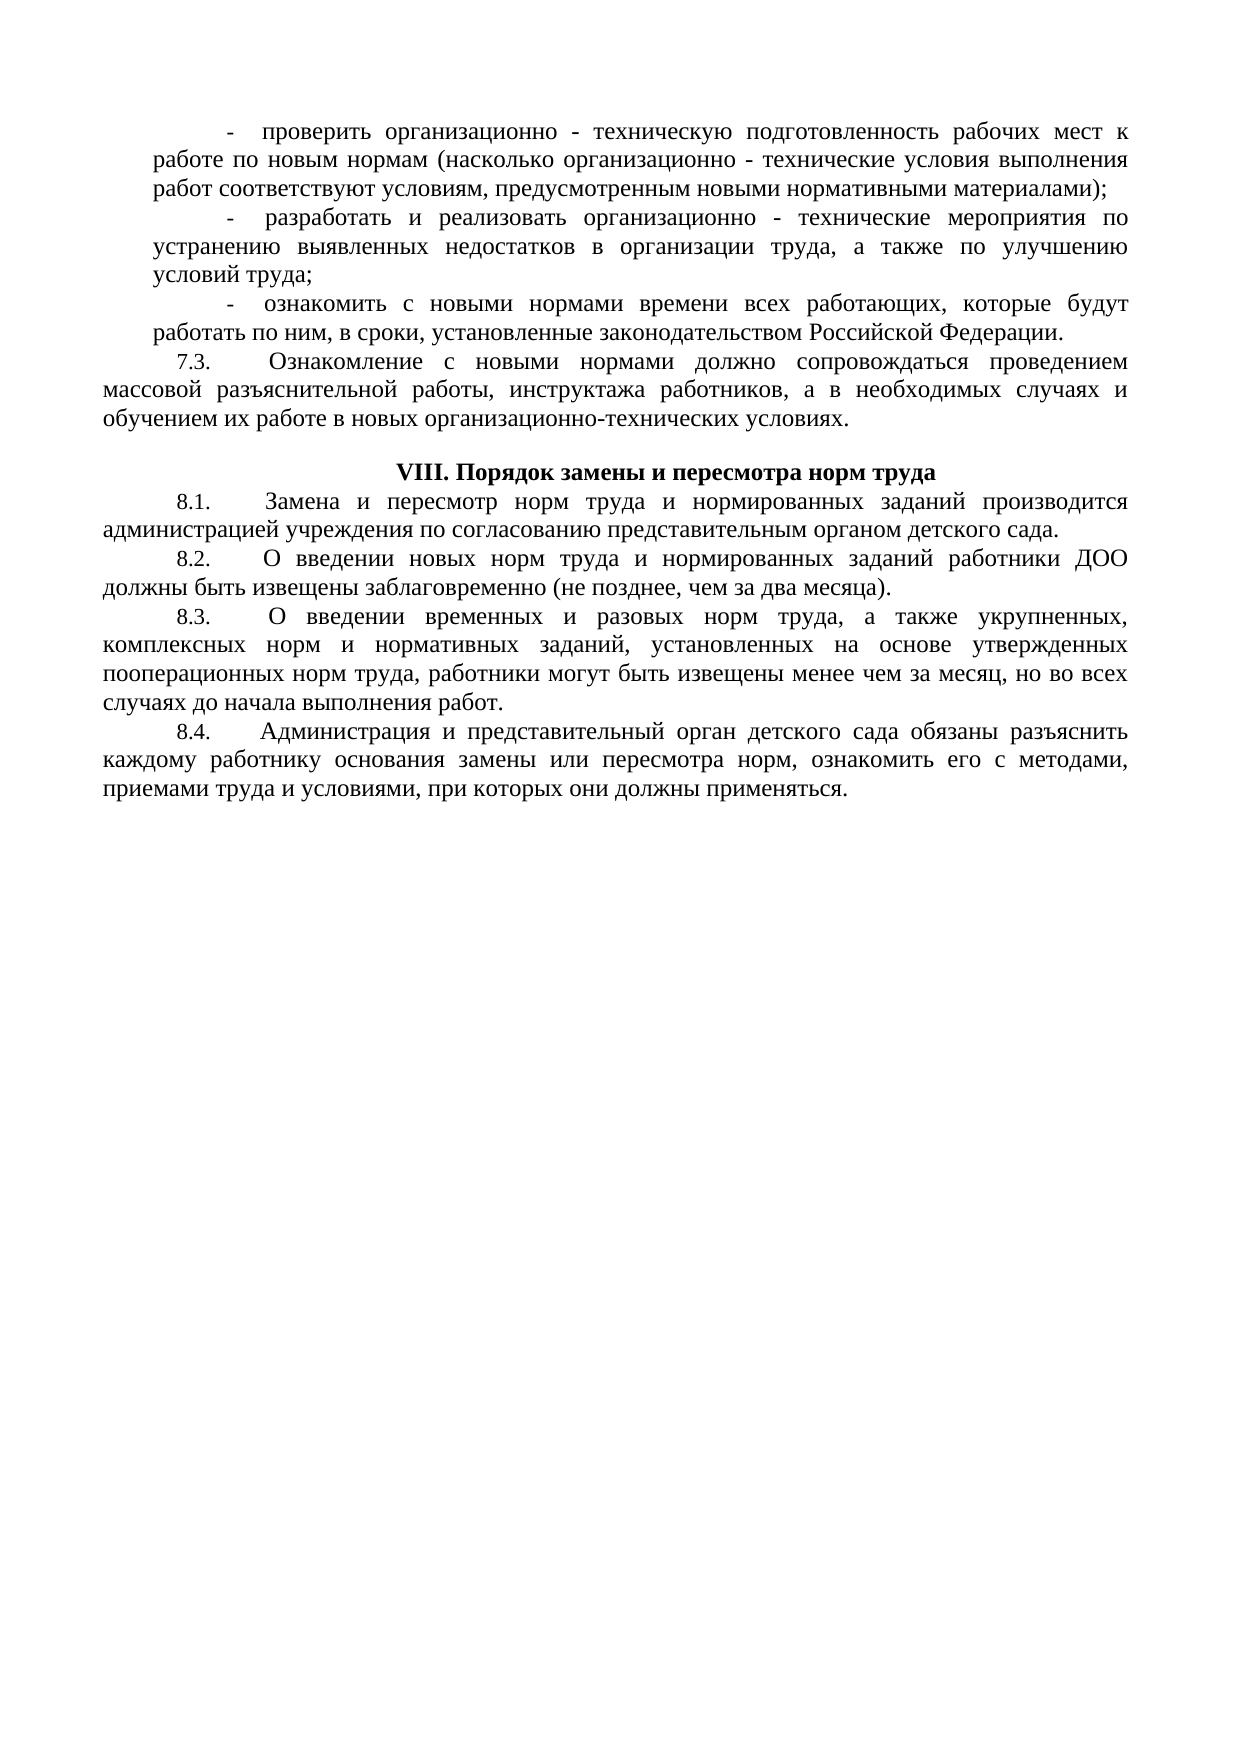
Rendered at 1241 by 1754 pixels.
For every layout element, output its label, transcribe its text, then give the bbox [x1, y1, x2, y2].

list проверить организационно - техническую подготовленность рабочих мест к работе по новым нормам (насколько организационно - технические условия выполнения работ соответствуют условиям, предусмотренным новыми нормативными материалами); [153, 116, 1129, 202]
list О введении новых норм труда и нормированных заданий работники ДОО должны быть извещены заблаговременно (не позднее, чем за два месяца). [103, 543, 1129, 601]
text VIII. Порядок замены и пересмотра норм труда [337, 457, 1131, 486]
list разработать и реализовать организационно - технические мероприятия по устранению выявленных недостатков в организации труда, а также по улучшению условий труда; [153, 202, 1129, 288]
list Ознакомление с новыми нормами должно сопровождаться проведением массовой разъяснительной работы, инструктажа работников, а в необходимых случаях и обучением их работе в новых организационно-технических условиях. [103, 346, 1129, 432]
list О введении временных и разовых норм труда, а также укрупненных, комплексных норм и нормативных заданий, установленных на основе утвержденных пооперационных норм труда, работники могут быть извещены менее чем за месяц, но во всех случаях до начала выполнения работ. [103, 601, 1129, 716]
list ознакомить с новыми нормами времени всех работающих, которые будут работать по ним, в сроки, установленные законодательством Российской Федерации. [153, 288, 1129, 346]
list Замена и пересмотр норм труда и нормированных заданий производится администрацией учреждения по согласованию представительным органом детского сада. [103, 486, 1129, 543]
list Администрация и представительный орган детского сада обязаны разъяснить каждому работнику основания замены или пересмотра норм, ознакомить его с методами, приемами труда и условиями, при которых они должны применяться. [103, 716, 1129, 802]
